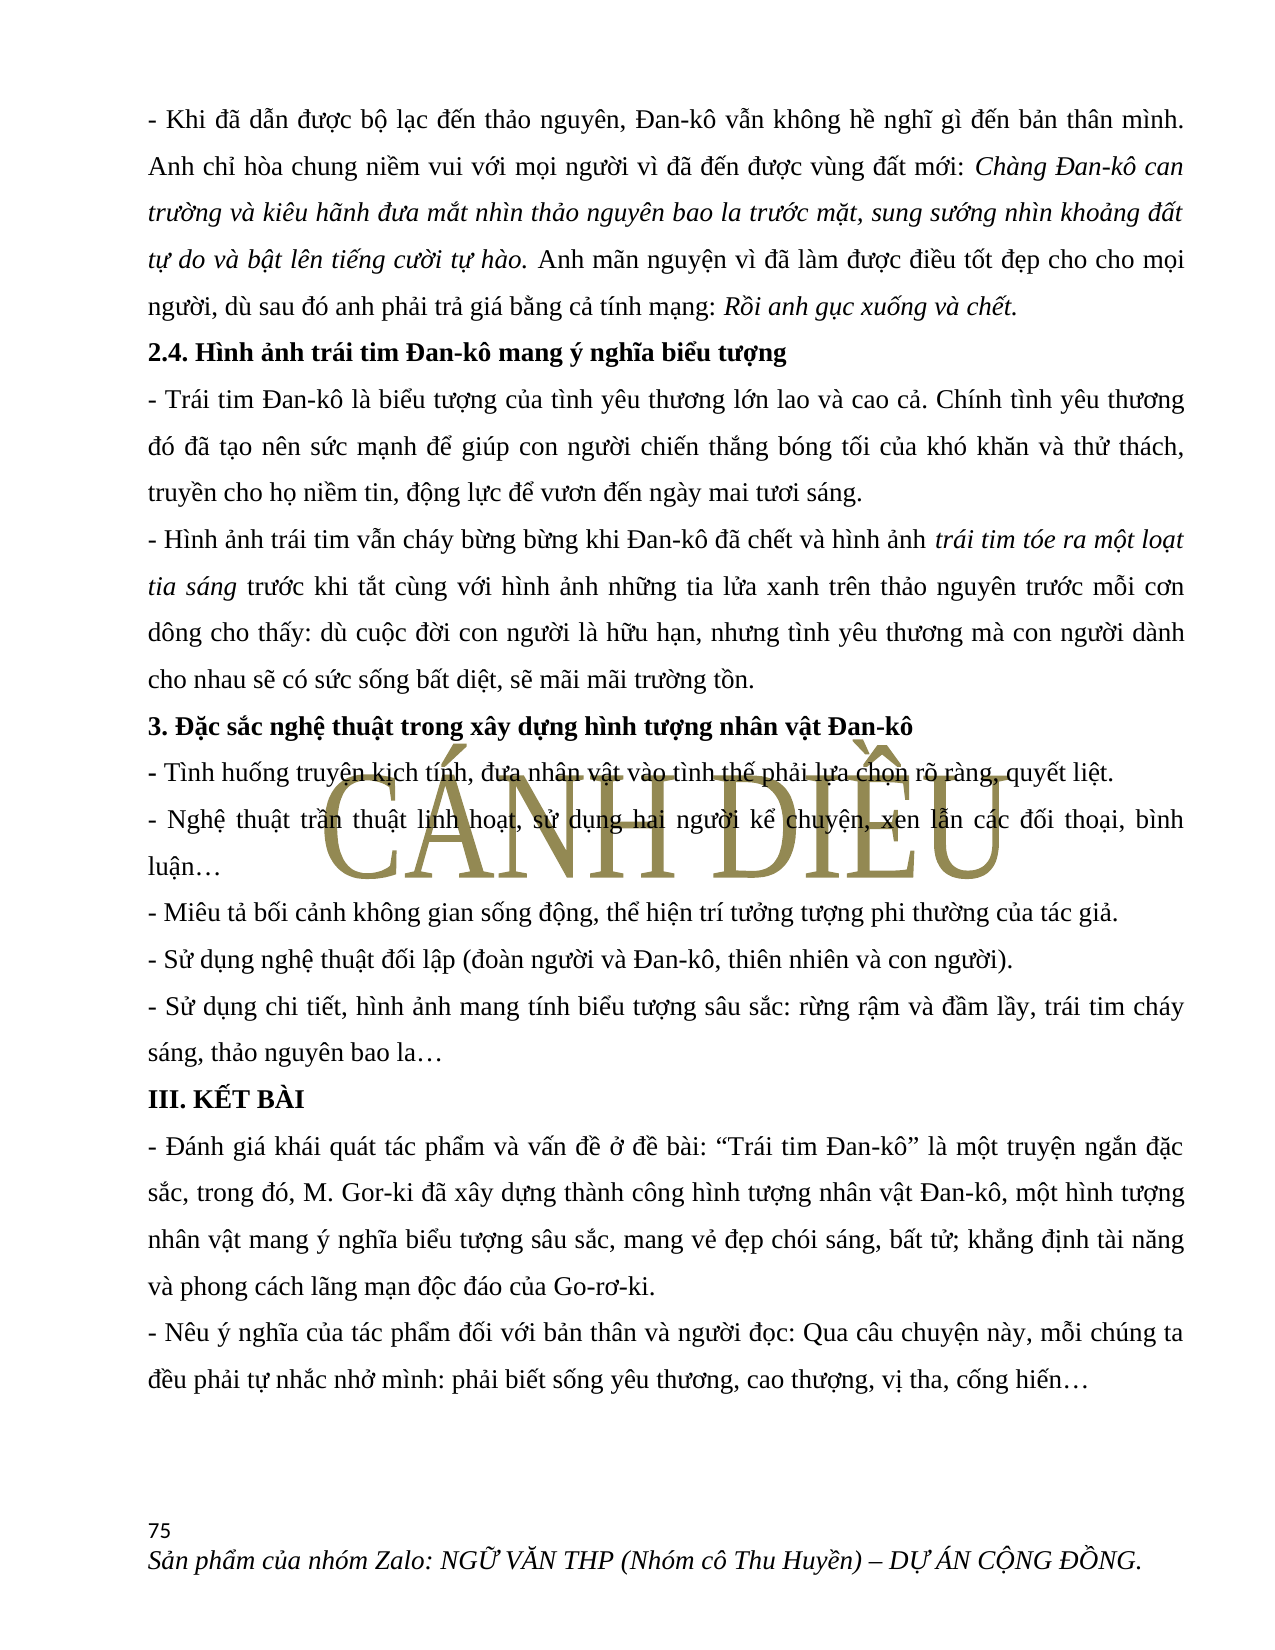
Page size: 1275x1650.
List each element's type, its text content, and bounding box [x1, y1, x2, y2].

text - Tình huống truyện kịch tính, đưa nhân vật vào tình thế phải lựa chọn rõ ràng, quyết liệt. [148, 756, 1186, 787]
text - Khi đã dẫn được bộ lạc đến thảo nguyên, Đan-kô vẫn không hề nghĩ gì đến bản thân mình. Anh chỉ hòa chung niềm vui với mọi người vì đã đến được vùng đất mới: Chàng Đan-kô can trường và kiêu hãnh đưa mắt nhìn thảo nguyên bao la trước mặt, sung sướng nhìn khoảng đất tự do và bật lên tiếng cười tự hào. Anh mãn nguyện vì đã làm được điều tốt đẹp cho cho mọi người, dù sau đó anh phải trả giá bằng cả tính mạng: Rồi anh gục xuống và chết. [148, 103, 1186, 321]
text - Miêu tả bối cảnh không gian sống động, thể hiện trí tưởng tượng phi thường của tác giả. [148, 896, 1186, 927]
text - Hình ảnh trái tim vẫn cháy bừng bừng khi Đan-kô đã chết và hình ảnh trái tim tóe ra một loạt tia sáng trước khi tắt cùng với hình ảnh những tia lửa xanh trên thảo nguyên trước mỗi cơn dông cho thấy: dù cuộc đời con người là hữu hạn, nhưng tình yêu thương mà con người dành cho nhau sẽ có sức sống bất diệt, sẽ mãi mãi trường tồn. [148, 523, 1186, 694]
text - Sử dụng chi tiết, hình ảnh mang tính biểu tượng sâu sắc: rừng rậm và đầm lầy, trái tim cháy sáng, thảo nguyên bao la… [148, 990, 1186, 1067]
text III. KẾT BÀI [148, 1083, 1186, 1114]
text - Nêu ý nghĩa của tác phẩm đối với bản thân và người đọc: Qua câu chuyện này, mỗi chúng ta đều phải tự nhắc nhở mình: phải biết sống yêu thương, cao thượng, vị tha, cống hiến… [148, 1316, 1186, 1394]
text 3. Đặc sắc nghệ thuật trong xây dựng hình tượng nhân vật Đan-kô [148, 710, 1186, 741]
text - Đánh giá khái quát tác phẩm và vấn đề ở đề bài: “Trái tim Đan-kô” là một truyện ngắn đặc sắc, trong đó, M. Gor-ki đã xây dựng thành công hình tượng nhân vật Đan-kô, một hình tượng nhân vật mang ý nghĩa biểu tượng sâu sắc, mang vẻ đẹp chói sáng, bất tử; khẳng định tài năng và phong cách lãng mạn độc đáo của Go-rơ-ki. [148, 1130, 1186, 1301]
text - Nghệ thuật trần thuật linh hoạt, sử dụng hai người kể chuyện, xen lẫn các đối thoại, bình luận… [148, 803, 1186, 881]
text - Sử dụng nghệ thuật đối lập (đoàn người và Đan-kô, thiên nhiên và con người). [148, 943, 1186, 974]
text - Trái tim Đan-kô là biểu tượng của tình yêu thương lớn lao và cao cả. Chính tình yêu thương đó đã tạo nên sức mạnh để giúp con người chiến thắng bóng tối của khó khăn và thử thách, truyền cho họ niềm tin, động lực để vươn đến ngày mai tươi sáng. [148, 383, 1186, 507]
text 2.4. Hình ảnh trái tim Đan-kô mang ý nghĩa biểu tượng [148, 336, 1186, 367]
